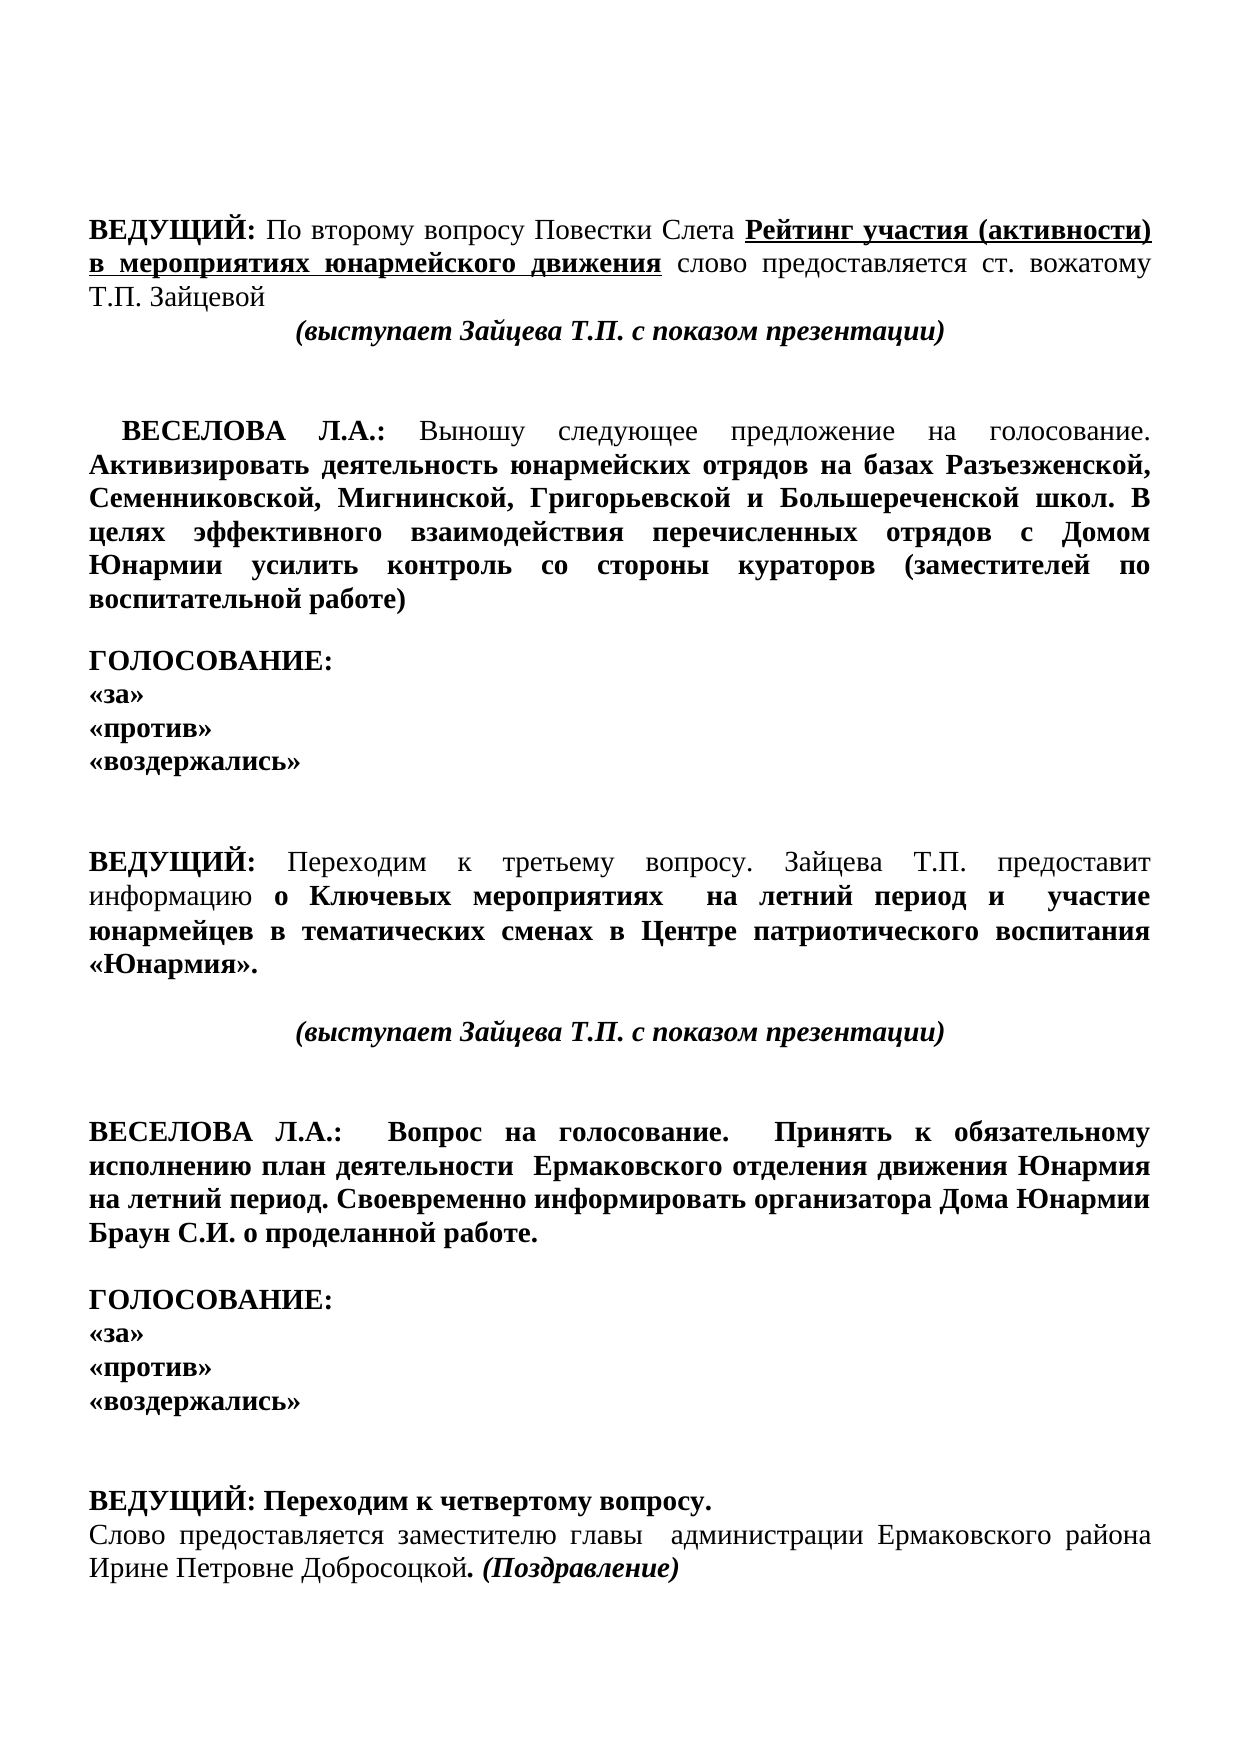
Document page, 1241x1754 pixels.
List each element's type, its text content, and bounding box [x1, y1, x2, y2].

text ВЕСЕЛОВА Л.А.: Вопрос на голосование. Принять к обязательному исполнению план деятельности Ермаковского отделения движения Юнармия на летний период. Своевременно информировать организатора Дома Юнармии Браун С.И. о проделанной работе. [89, 1114, 1152, 1248]
text ВЕДУЩИЙ: Переходим к четвертому вопросу. [89, 1483, 1152, 1517]
text ГОЛОСОВАНИЕ: [89, 643, 1152, 676]
text «воздержались» [89, 743, 1152, 777]
text «за» [89, 1316, 1152, 1349]
text ВЕДУЩИЙ: Переходим к третьему вопросу. Зайцева Т.П. предоставит информацию о Ключевых мероприятиях на летний период и участие юнармейцев в тематических сменах в Центре патриотического воспитания «Юнармия». [89, 844, 1152, 980]
text ВЕСЕЛОВА Л.А.: Выношу следующее предложение на голосование. Активизировать деятельность юнармейских отрядов на базах Разъезженской, Семенниковской, Мигнинской, Григорьевской и Большереченской школ. В целях эффективного взаимодействия перечисленных отрядов с Домом Юнармии усилить контроль со стороны кураторов (заместителей по воспитательной работе) [89, 413, 1152, 614]
text (выступает Зайцева Т.П. с показом презентации) [89, 313, 1152, 346]
text «против» [89, 1349, 1152, 1383]
text «воздержались» [89, 1383, 1152, 1416]
text ГОЛОСОВАНИЕ: [89, 1282, 1152, 1316]
text (выступает Зайцева Т.П. с показом презентации) [89, 1014, 1152, 1047]
text ВЕДУЩИЙ: По второму вопросу Повестки Слета Рейтинг участия (активности) в мероприятиях юнармейского движения слово предоставляется ст. вожатому Т.П. Зайцевой [89, 212, 1152, 313]
text «против» [89, 710, 1152, 743]
text «за» [89, 676, 1152, 710]
text Слово предоставляется заместителю главы администрации Ермаковского района Ирине Петровне Добросоцкой. (Поздравление) [89, 1517, 1152, 1584]
